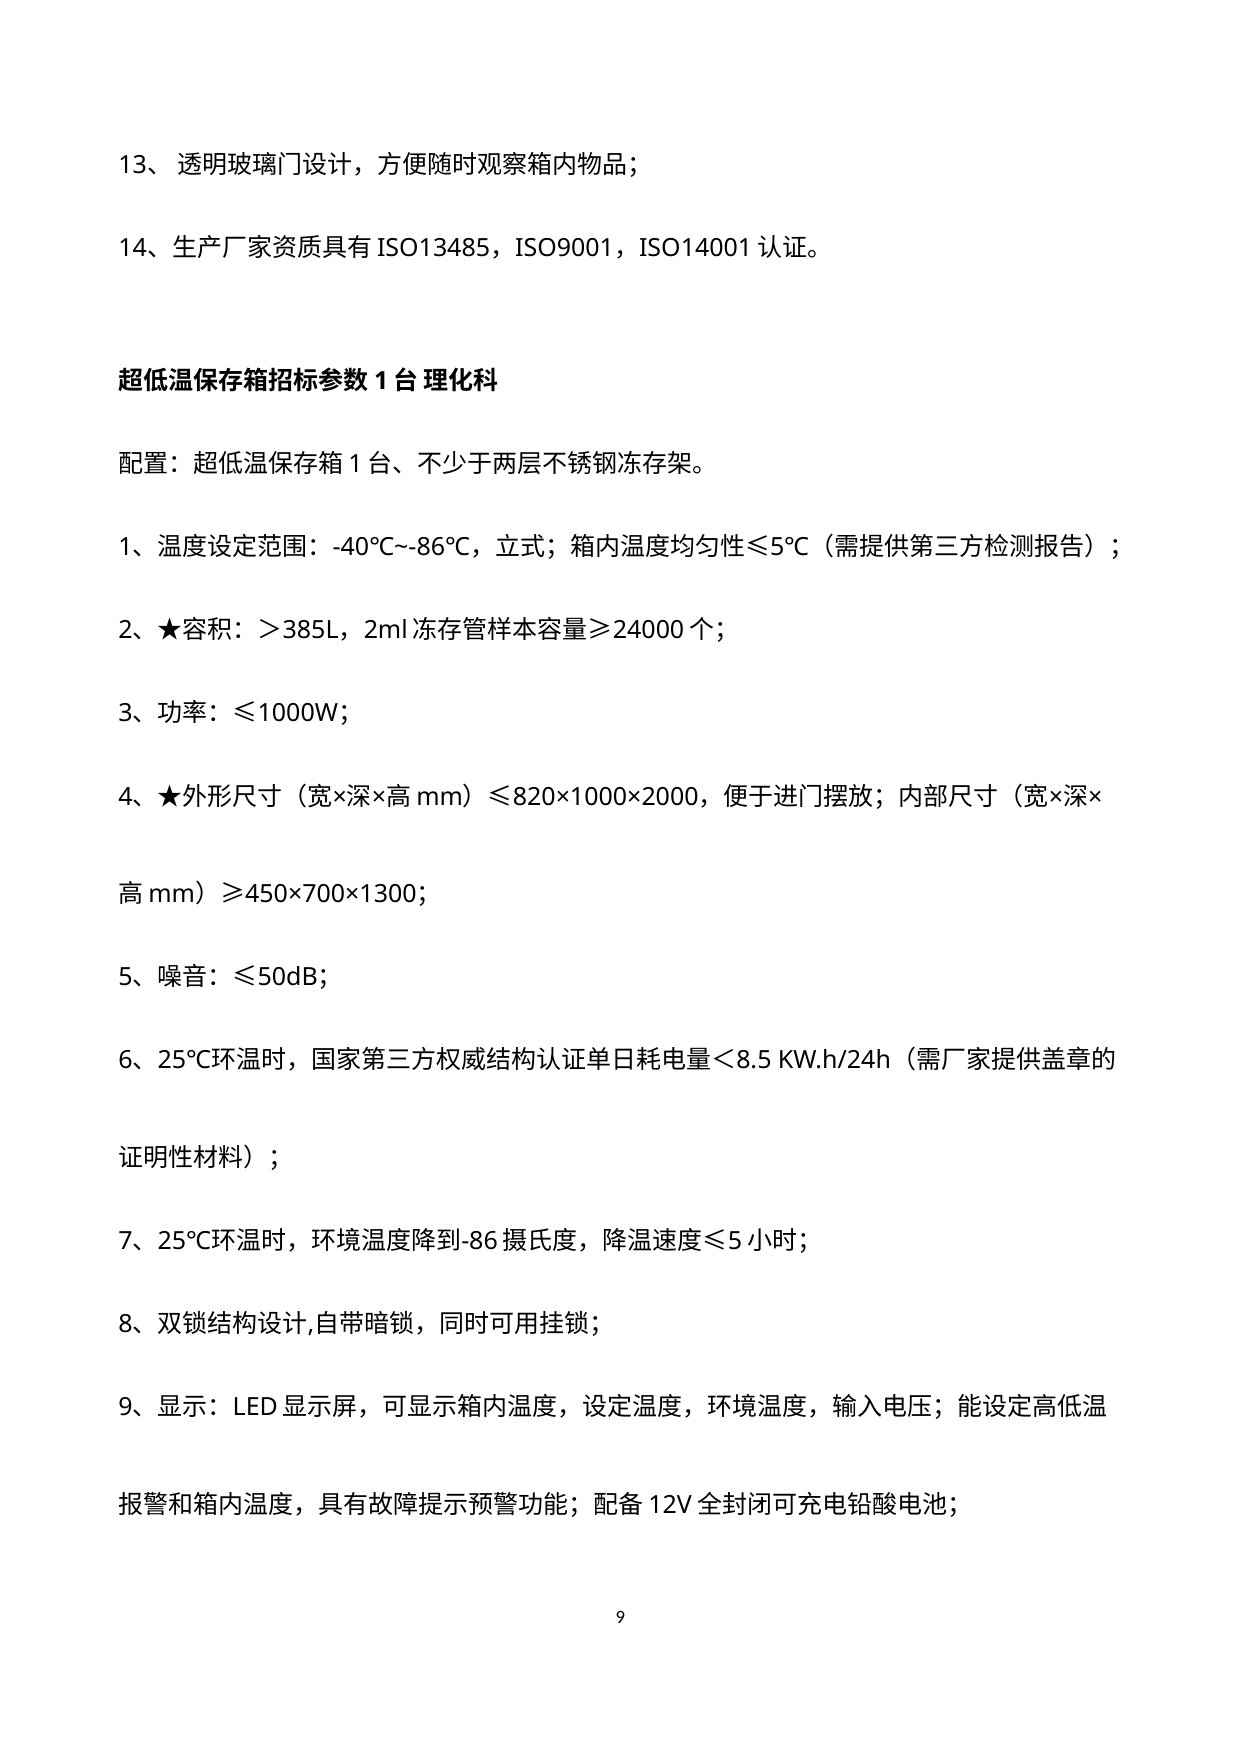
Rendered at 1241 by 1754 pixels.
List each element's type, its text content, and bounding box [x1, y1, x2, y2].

text 9、显示：LED显示屏，可显示箱内温度，设定温度，环境温度，输入电压；能设定高低温报警和箱内温度，具有故障提示预警功能；配备12V全封闭可充电铅酸电池； [118, 1372, 1122, 1535]
text 3、功率：≤1000W； [118, 678, 1122, 743]
text 5、噪音：≤50dB； [118, 942, 1122, 1007]
text 13、 透明玻璃门设计，方便随时观察箱内物品； [118, 130, 1122, 195]
text 1、温度设定范围：-40℃~-86℃，立式；箱内温度均匀性≤5℃（需提供第三方检测报告）； [118, 512, 1122, 577]
text 7、25℃环温时，环境温度降到-86摄氏度，降温速度≤5小时； [118, 1206, 1122, 1271]
text 14、生产厂家资质具有ISO13485，ISO9001，ISO14001认证。 [118, 213, 1122, 278]
text 2、★容积：＞385L，2ml冻存管样本容量≥24000个； [118, 595, 1122, 660]
text 配置：超低温保存箱1台、不少于两层不锈钢冻存架。 [118, 429, 1122, 494]
text 6、25℃环温时，国家第三方权威结构认证单日耗电量＜8.5 KW.h/24h（需厂家提供盖章的证明性材料）； [118, 1025, 1122, 1188]
text 4、★外形尺寸（宽×深×高mm）≤820×1000×2000，便于进门摆放；内部尺寸（宽×深×高mm）≥450×700×1300； [118, 762, 1122, 924]
text 8、双锁结构设计,自带暗锁，同时可用挂锁； [118, 1289, 1122, 1354]
text 超低温保存箱招标参数 1台 理化科 [118, 346, 1122, 411]
